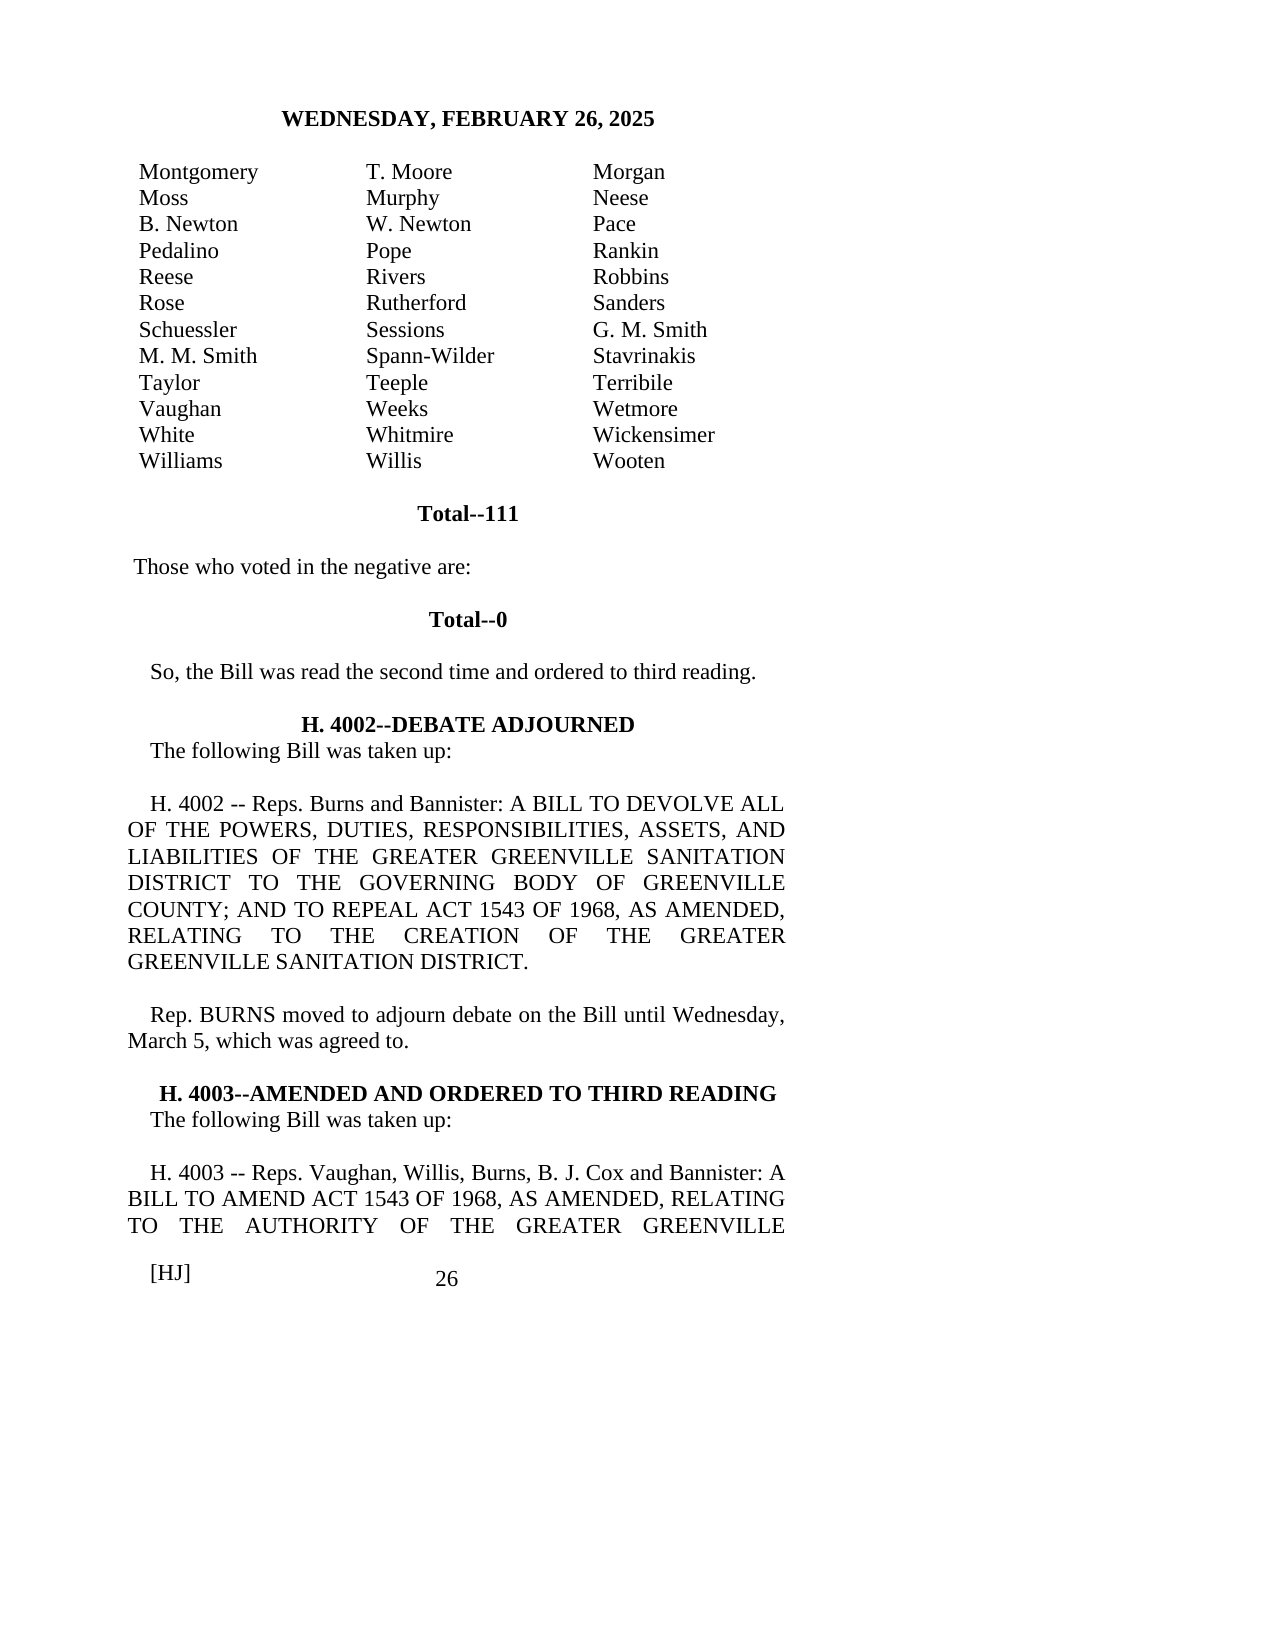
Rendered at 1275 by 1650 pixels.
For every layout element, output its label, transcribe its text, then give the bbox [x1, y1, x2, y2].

table_cell Morgan [581, 158, 808, 184]
table_cell Wetmore [581, 395, 808, 421]
table_cell Spann-Wilder [355, 342, 581, 368]
table_cell Pedalino [128, 237, 354, 263]
text Total--111 [127, 500, 786, 527]
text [127, 1159, 786, 1238]
table_cell Stavrinakis [581, 342, 808, 368]
text H. 4002--DEBATE ADJOURNED [127, 711, 786, 737]
text Rep. BURNS moved to adjourn debate on the Bill until Wednesday, March 5, which was agreed to. [127, 1001, 786, 1054]
table_cell Moss [128, 184, 354, 210]
table_cell M. M. Smith [128, 342, 354, 368]
table_cell Wooten [581, 448, 808, 474]
table_cell Rankin [581, 237, 808, 263]
text H. 4003--AMENDED AND ORDERED TO THIRD READING [127, 1080, 786, 1106]
table_cell Sessions [355, 316, 581, 342]
table_cell Reese [128, 263, 354, 289]
text Total--0 [127, 606, 786, 632]
table_cell Murphy [355, 184, 581, 210]
table_cell Rose [128, 290, 354, 316]
table_cell Taylor [128, 369, 354, 395]
table_cell T. Moore [355, 158, 581, 184]
table_cell White [128, 421, 354, 448]
table_cell Rutherford [355, 290, 581, 316]
table_cell Wickensimer [581, 421, 808, 448]
text Those who voted in the negative are: [127, 553, 786, 579]
table_cell Williams [128, 448, 354, 474]
table_cell Schuessler [128, 316, 354, 342]
table_cell Neese [581, 184, 808, 210]
table_cell G. M. Smith [581, 316, 808, 342]
table_cell Sanders [581, 290, 808, 316]
table_cell Weeks [355, 395, 581, 421]
table_cell W. Newton [355, 210, 581, 237]
text H. 4002 -- Reps. Burns and Bannister: A BILL TO DEVOLVE ALL OF THE POWERS, DUTIES, RESPONSIBILITIES, ASSETS, AND LIABILITIES OF THE GREATER GREENVILLE SANITATION DISTRICT TO THE GOVERNING BODY OF GREENVILLE COUNTY; AND TO REPEAL ACT 1543 OF 1968, AS AMENDED, RELATING TO THE CREATION OF THE GREATER GREENVILLE SANITATION DISTRICT. [127, 790, 786, 975]
text The following Bill was taken up: [127, 737, 786, 764]
table_cell Robbins [581, 263, 808, 289]
table_cell Terribile [581, 369, 808, 395]
table_cell Pace [581, 210, 808, 237]
table_cell Montgomery [128, 158, 354, 184]
table_cell Pope [355, 237, 581, 263]
table_cell Rivers [355, 263, 581, 289]
table_cell Whitmire [355, 421, 581, 448]
text The following Bill was taken up: [127, 1106, 786, 1133]
table_cell Teeple [355, 369, 581, 395]
table_cell Willis [355, 448, 581, 474]
table_cell B. Newton [128, 210, 354, 237]
table_cell Vaughan [128, 395, 354, 421]
text So, the Bill was read the second time and ordered to third reading. [127, 658, 786, 685]
